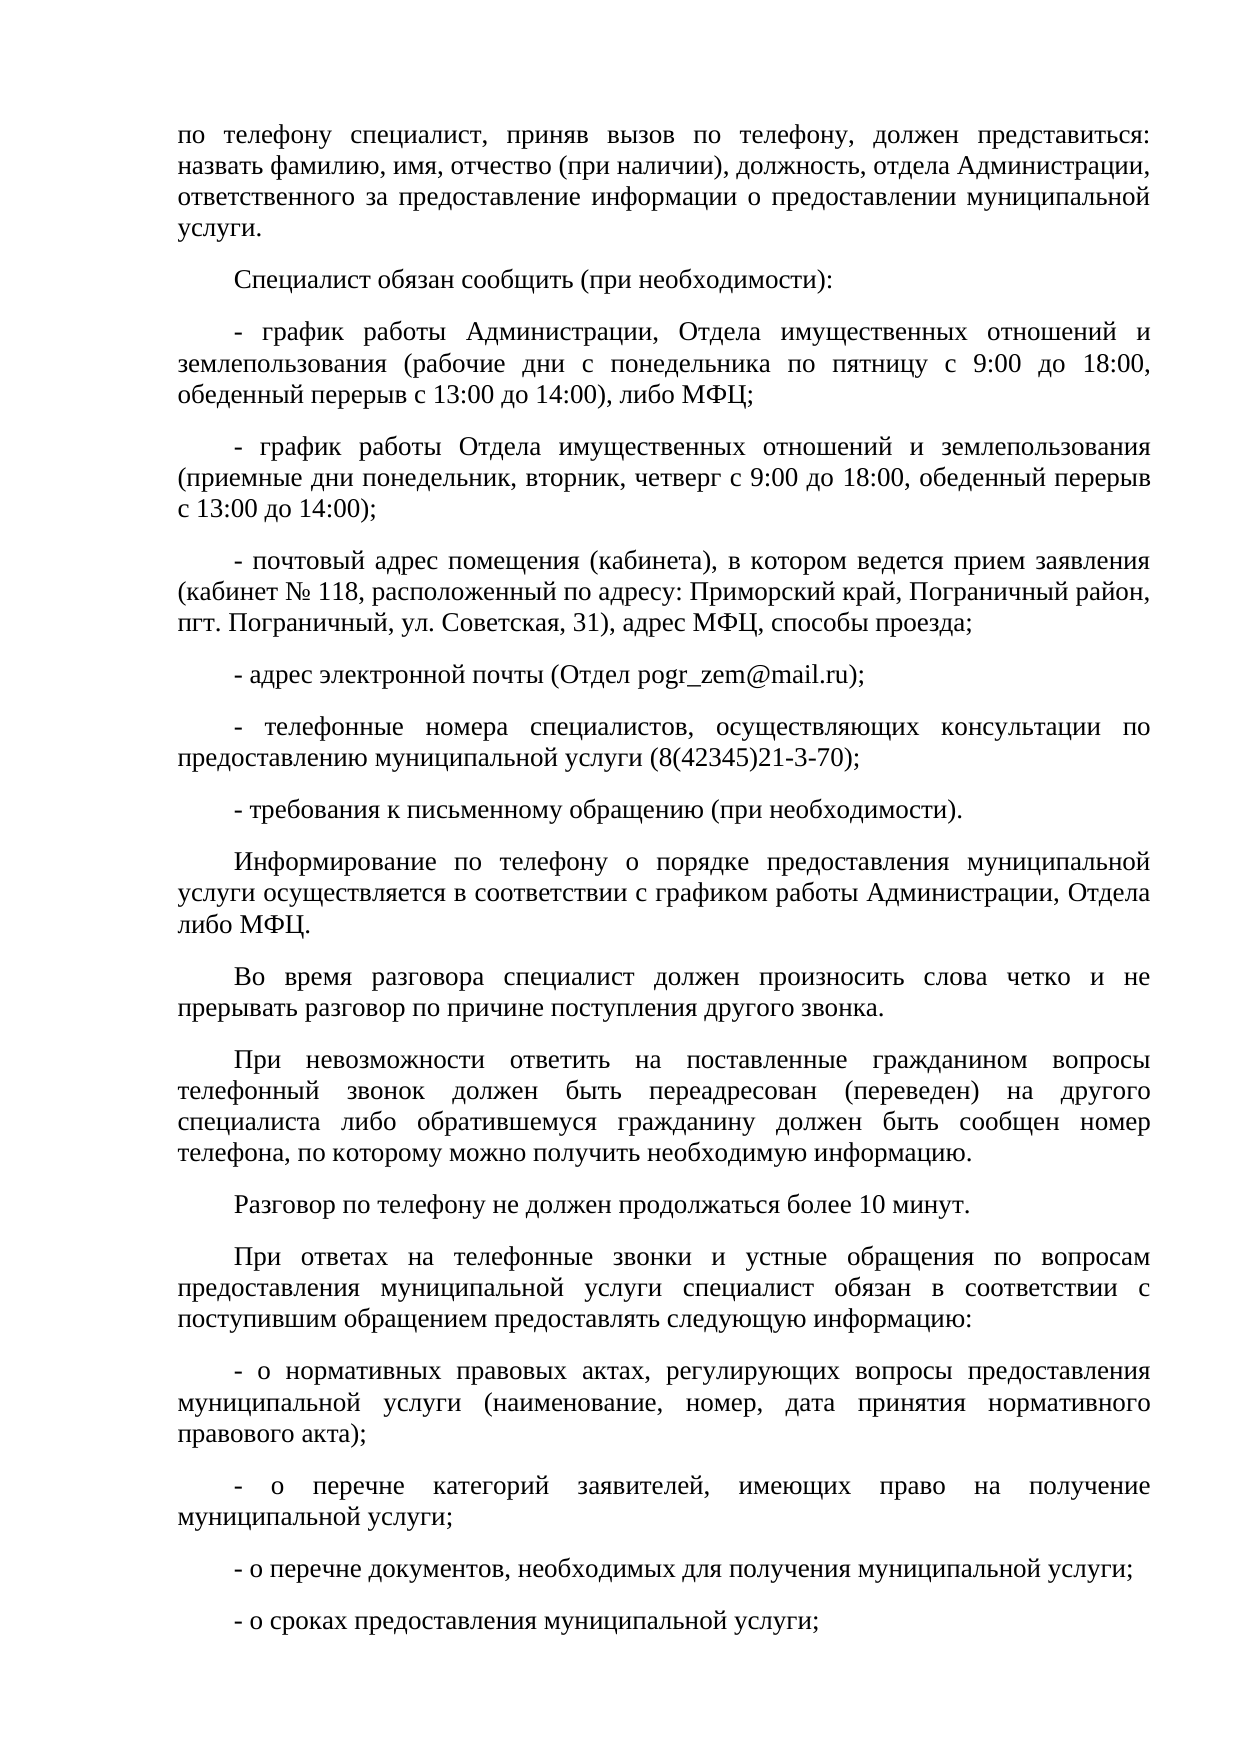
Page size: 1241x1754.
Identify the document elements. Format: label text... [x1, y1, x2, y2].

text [177, 118, 1152, 243]
text Разговор по телефону не должен продолжаться более 10 минут. [177, 1188, 1152, 1219]
text - адрес электронной почты (Отдел pogr_zem@mail.ru); [177, 658, 1152, 689]
text - о перечне категорий заявителей, имеющих право на получение муниципальной услуги; [177, 1469, 1152, 1531]
text Во время разговора специалист должен произносить слова четко и не прерывать разговор по причине поступления другого звонка. [177, 960, 1152, 1022]
text - почтовый адрес помещения (кабинета), в котором ведется прием заявления (кабинет № 118, расположенный по адресу: Приморский край, Пограничный район, пгт. Пограничный, ул. Советская, 31), адрес МФЦ, способы проезда; [177, 544, 1152, 637]
text Специалист обязан сообщить (при необходимости): [177, 263, 1152, 295]
text - график работы Администрации, Отдела имущественных отношений и землепользования (рабочие дни с понедельника по пятницу с 9:00 до 18:00, обеденный перерыв с 13:00 до 14:00), либо МФЦ; [177, 316, 1152, 409]
text - о нормативных правовых актах, регулирующих вопросы предоставления муниципальной услуги (наименование, номер, дата принятия нормативного правового акта); [177, 1354, 1152, 1448]
text - график работы Отдела имущественных отношений и землепользования (приемные дни понедельник, вторник, четверг с 9:00 до 18:00, обеденный перерыв с 13:00 до 14:00); [177, 430, 1152, 523]
text - о сроках предоставления муниципальной услуги; [177, 1604, 1152, 1635]
text - требования к письменному обращению (при необходимости). [177, 793, 1152, 824]
text - телефонные номера специалистов, осуществляющих консультации по предоставлению муниципальной услуги (8(42345)21-3-70); [177, 710, 1152, 773]
text При ответах на телефонные звонки и устные обращения по вопросам предоставления муниципальной услуги специалист обязан в соответствии с поступившим обращением предоставлять следующую информацию: [177, 1240, 1152, 1334]
text При невозможности ответить на поставленные гражданином вопросы телефонный звонок должен быть переадресован (переведен) на другого специалиста либо обратившемуся гражданину должен быть сообщен номер телефона, по которому можно получить необходимую информацию. [177, 1043, 1152, 1167]
text Информирование по телефону о порядке предоставления муниципальной услуги осуществляется в соответствии с графиком работы Администрации, Отдела либо МФЦ. [177, 845, 1152, 939]
text - о перечне документов, необходимых для получения муниципальной услуги; [177, 1552, 1152, 1583]
